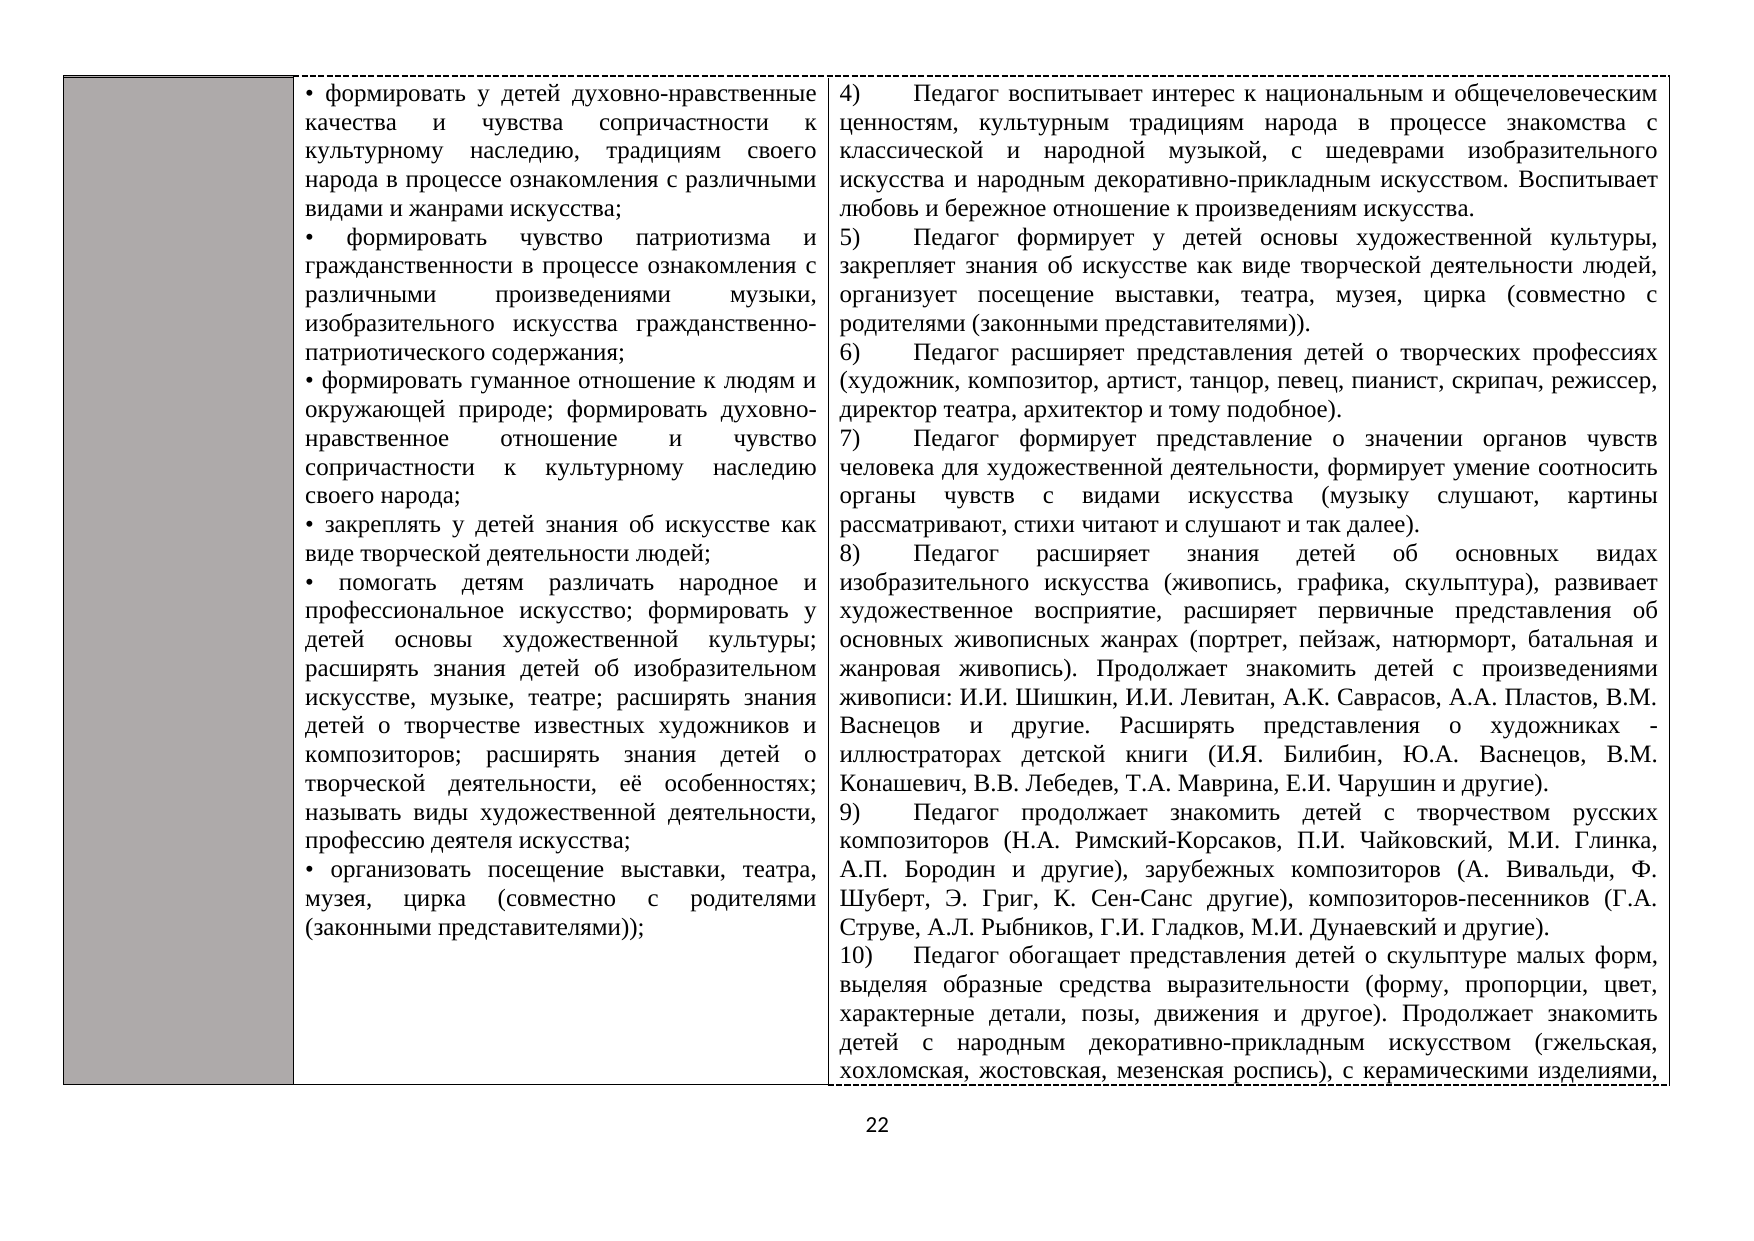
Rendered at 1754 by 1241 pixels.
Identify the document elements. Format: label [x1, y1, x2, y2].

table_cell [294, 75, 828, 1084]
table_cell [828, 75, 1669, 1084]
